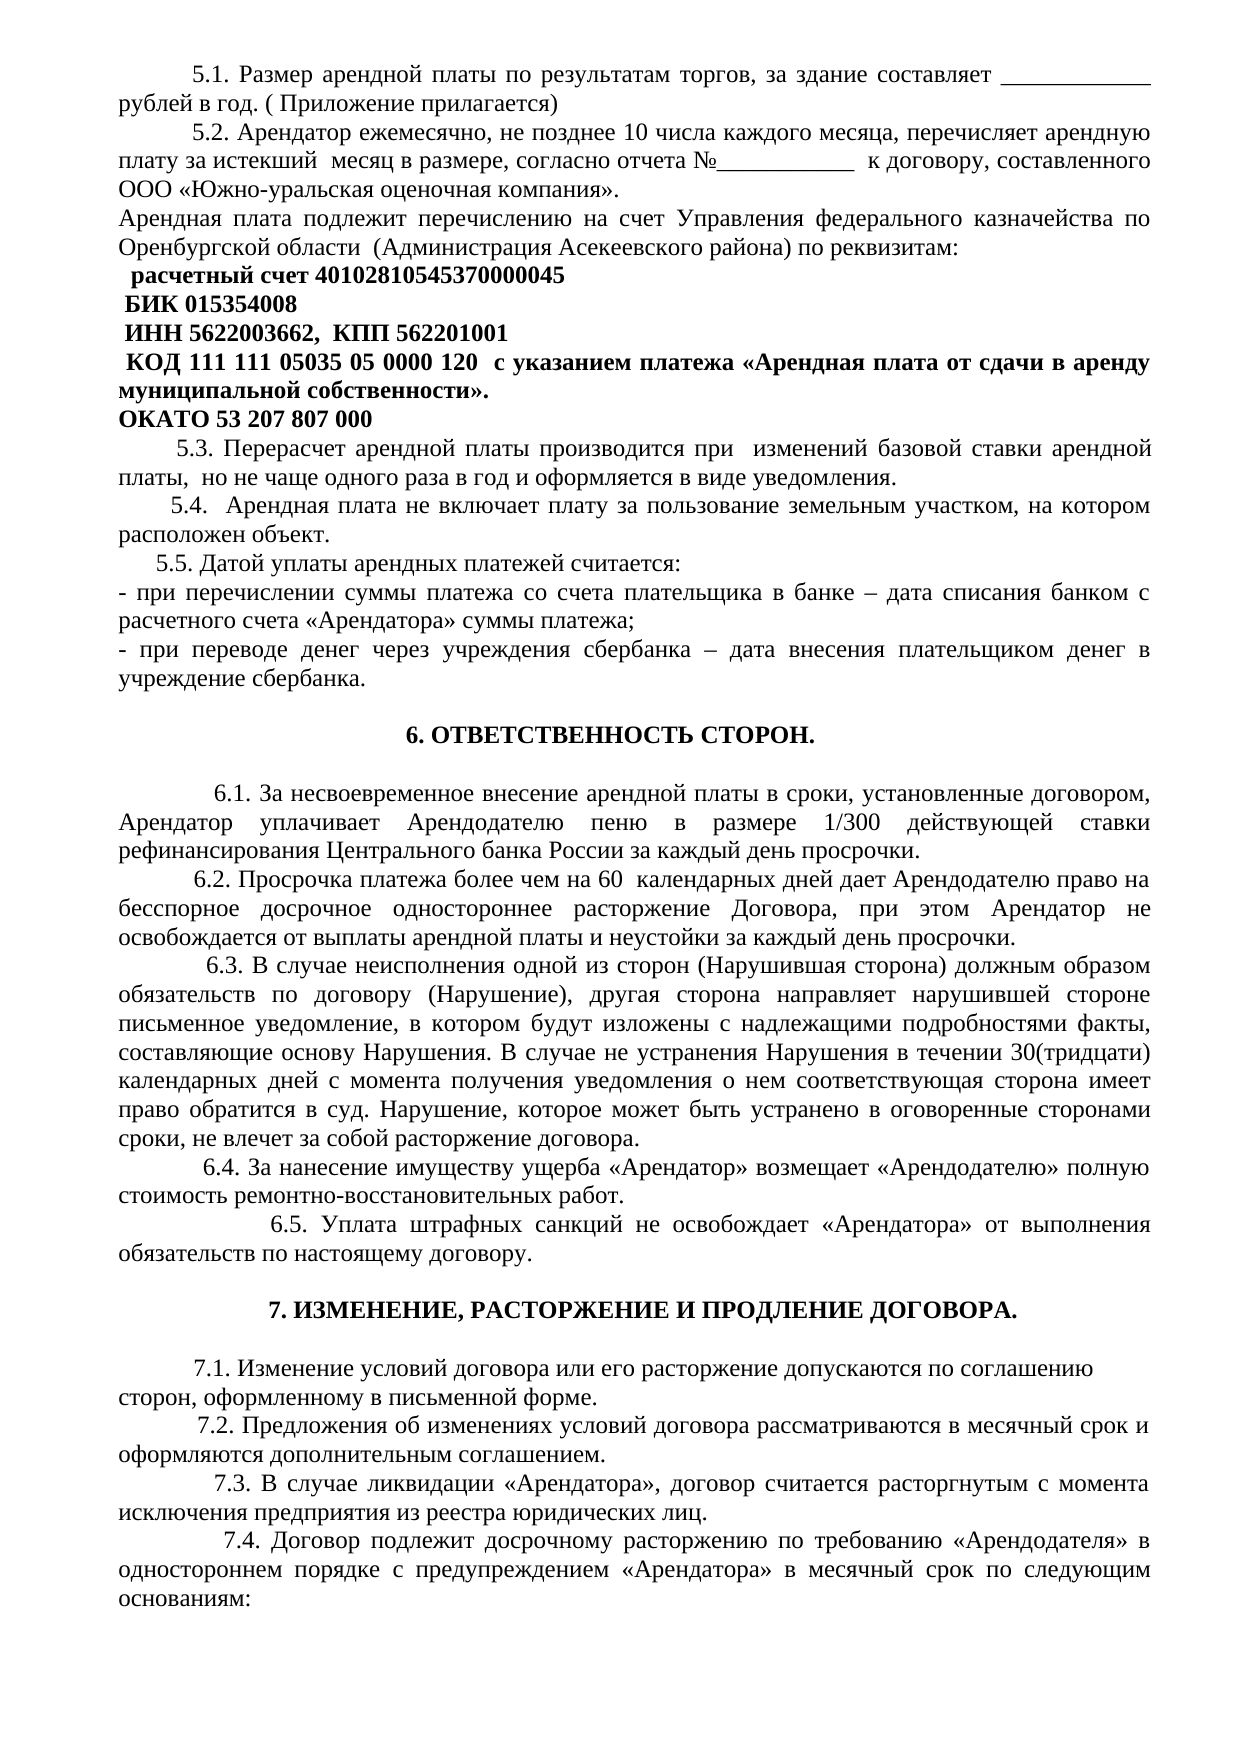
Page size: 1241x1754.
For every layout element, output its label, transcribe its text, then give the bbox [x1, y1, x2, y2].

text 7.2. Предложения об изменениях условий договора рассматриваются в месячный срок и оформляются дополнительным соглашением. [118, 1410, 1152, 1468]
title 6.4. За нанесение имуществу ущерба «Арендатор» возмещает «Арендодателю» полную стоимость ремонтно-восстановительных работ. [118, 1152, 1152, 1209]
title 5.4. Арендная плата не включает плату за пользование земельным участком, на котором расположен объект. [118, 490, 1152, 548]
text Арендная плата подлежит перечислению на счет Управления федерального казначейства по Оренбургской области (Администрация Асекеевского района) по реквизитам: [118, 203, 1152, 260]
title ИНН 5622003662, КПП 562201001 [118, 318, 1152, 347]
title 5.5. Датой уплаты арендных платежей считается: [118, 548, 1152, 577]
title 6.5. Уплата штрафных санкций не освобождает «Арендатора» от выполнения обязательств по настоящему договору. [118, 1209, 1152, 1267]
title 5.1. Размер арендной платы по результатам торгов, за здание составляет ____________ рублей в год. ( Приложение прилагается) [118, 59, 1152, 117]
title 6.2. Просрочка платежа более чем на 60 календарных дней дает Арендодателю право на бесспорное досрочное одностороннее расторжение Договора, при этом Арендатор не освобождается от выплаты арендной платы и неустойки за каждый день просрочки. [118, 864, 1152, 950]
text 7.4. Договор подлежит досрочному расторжению по требованию «Арендодателя» в одностороннем порядке с предупреждением «Арендатора» в месячный срок по следующим основаниям: [118, 1525, 1152, 1612]
title расчетный счет 40102810545370000045 [118, 260, 1152, 289]
title 6.3. В случае неисполнения одной из сторон (Нарушившая сторона) должным образом обязательств по договору (Нарушение), другая сторона направляет нарушившей стороне письменное уведомление, в котором будут изложены с надлежащими подробностями факты, составляющие основу Нарушения. В случае не устранения Нарушения в течении 30(тридцати) календарных дней с момента получения уведомления о нем соответствующая сторона имеет право обратится в суд. Нарушение, которое может быть устранено в оговоренные сторонами сроки, не влечет за собой расторжение договора. [118, 950, 1152, 1152]
title БИК 015354008 [118, 289, 1152, 318]
title КОД 111 111 05035 05 0000 120 с указанием платежа «Арендная плата от сдачи в аренду муниципальной собственности». [118, 347, 1152, 404]
text 5.2. Арендатор ежемесячно, не позднее 10 числа каждого месяца, перечисляет арендную плату за истекший месяц в размере, согласно отчета №___________ к договору, составленного ООО «Южно-уральская оценочная компания». [118, 117, 1152, 203]
title - при переводе денег через учреждения сбербанка – дата внесения плательщиком денег в учреждение сбербанка. [118, 634, 1152, 692]
text 5.3. Перерасчет арендной платы производится при изменений базовой ставки арендной платы, но не чаще одного раза в год и оформляется в виде уведомления. [118, 433, 1152, 490]
title 7. ИЗМЕНЕНИЕ, РАСТОРЖЕНИЕ И ПРОДЛЕНИЕ ДОГОВОРА. [118, 1295, 1152, 1324]
text 7.3. В случае ликвидации «Арендатора», договор считается расторгнутым с момента исключения предприятия из реестра юридических лиц. [118, 1468, 1152, 1525]
title ОКАТО 53 207 807 000 [118, 404, 1152, 433]
title 7.1. Изменение условий договора или его расторжение допускаются по соглашению сторон, оформленному в письменной форме. [118, 1353, 1152, 1410]
title 6. ОТВЕТСТВЕННОСТЬ СТОРОН. [118, 720, 1152, 749]
title 6.1. За несвоевременное внесение арендной платы в сроки, установленные договором, Арендатор уплачивает Арендодателю пеню в размере 1/300 действующей ставки рефинансирования Центрального банка России за каждый день просрочки. [118, 778, 1152, 864]
title - при перечислении суммы платежа со счета плательщика в банке – дата списания банком с расчетного счета «Арендатора» суммы платежа; [118, 577, 1152, 634]
